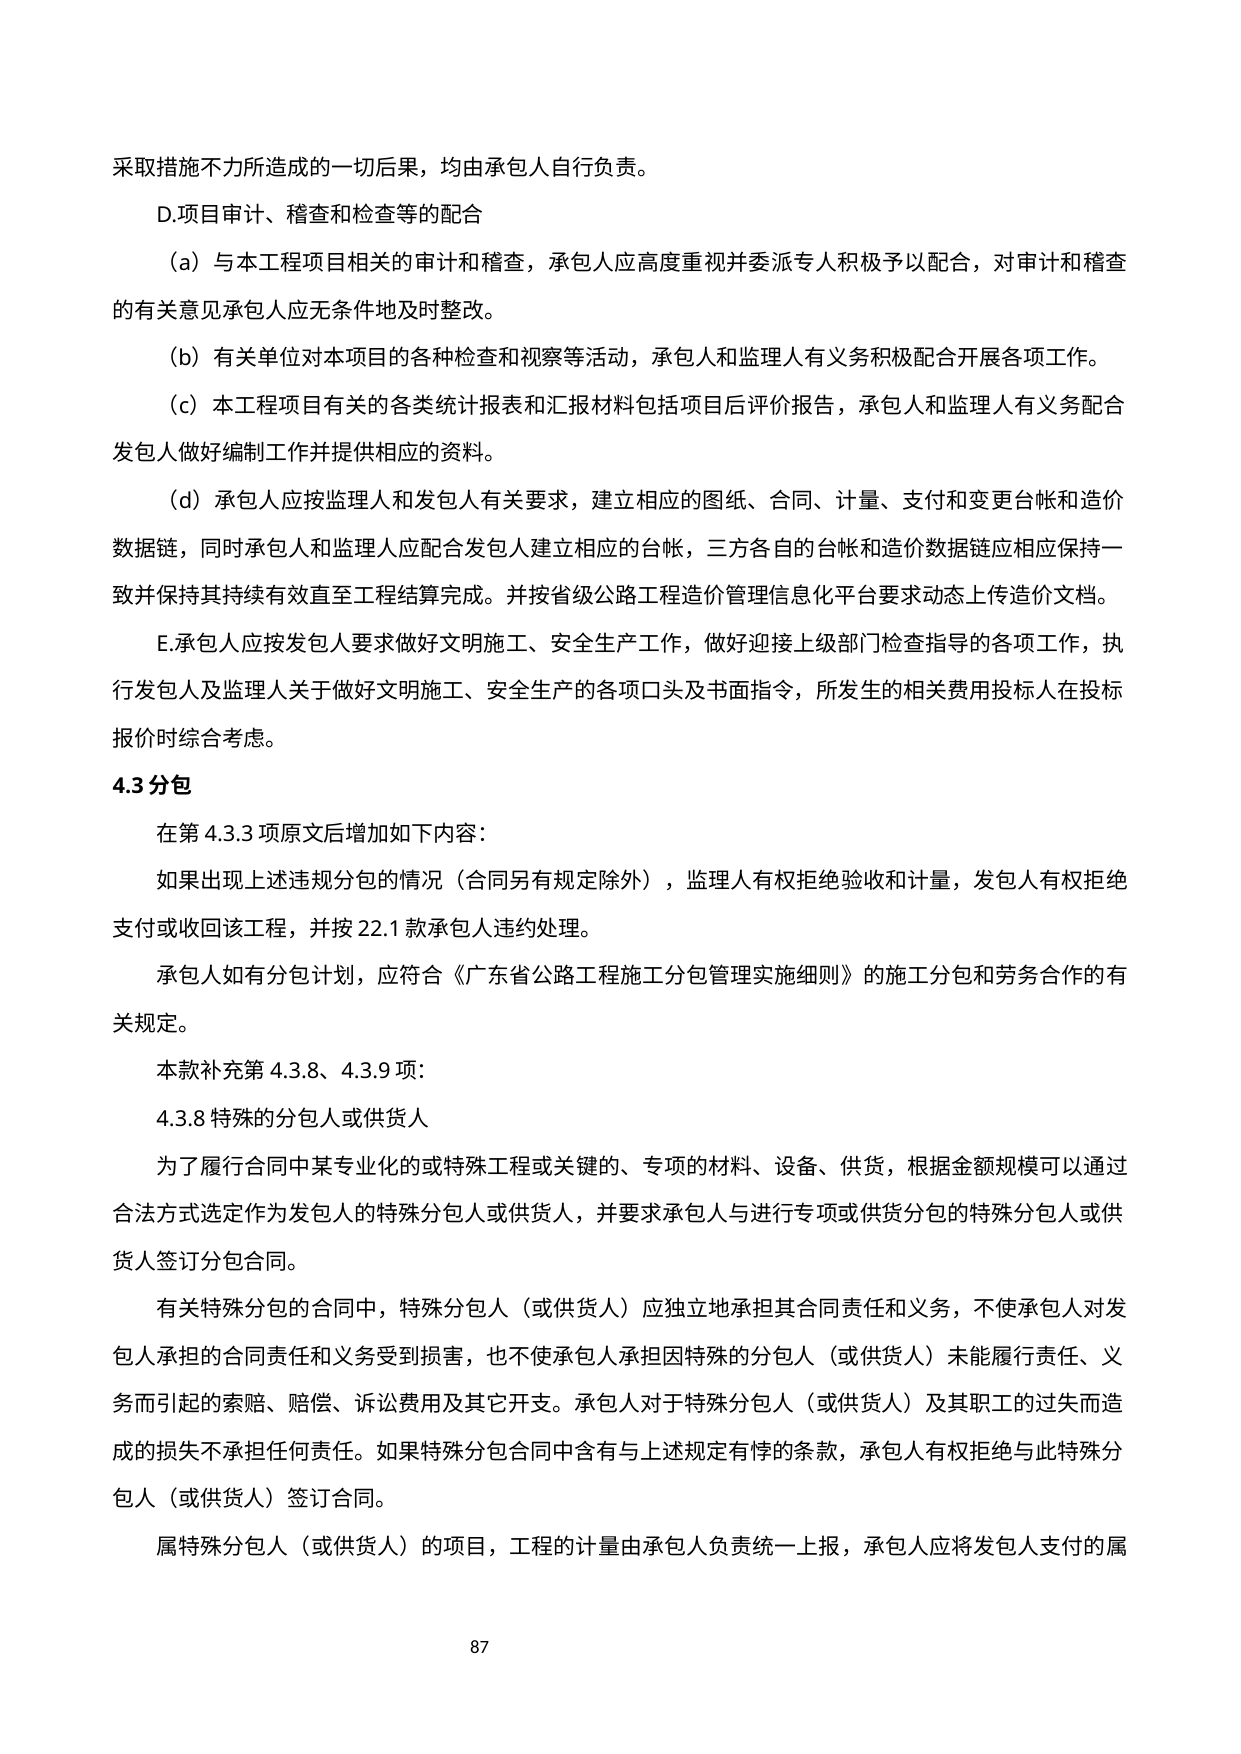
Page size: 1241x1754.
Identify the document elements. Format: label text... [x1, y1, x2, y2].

text 有关特殊分包的合同中，特殊分包人（或供货人）应独立地承担其合同责任和义务，不使承包人对发包人承担的合同责任和义务受到损害，也不使承包人承担因特殊的分包人（或供货人）未能履行责任、义务而引起的索赔、赔偿、诉讼费用及其它开支。承包人对于特殊分包人（或供货人）及其职工的过失而造成的损失不承担任何责任。如果特殊分包合同中含有与上述规定有悖的条款，承包人有权拒绝与此特殊分包人（或供货人）签订合同。 [112, 1291, 1128, 1513]
text 4.3.8特殊的分包人或供货人 [112, 1101, 1128, 1133]
text 为了履行合同中某专业化的或特殊工程或关键的、专项的材料、设备、供货，根据金额规模可以通过合法方式选定作为发包人的特殊分包人或供货人，并要求承包人与进行专项或供货分包的特殊分包人或供货人签订分包合同。 [112, 1149, 1128, 1275]
text 本款补充第4.3.8、4.3.9项： [112, 1053, 1128, 1085]
text E.承包人应按发包人要求做好文明施工、安全生产工作，做好迎接上级部门检查指导的各项工作，执行发包人及监理人关于做好文明施工、安全生产的各项口头及书面指令，所发生的相关费用投标人在投标报价时综合考虑。 [112, 626, 1128, 752]
text （c）本工程项目有关的各类统计报表和汇报材料包括项目后评价报告，承包人和监理人有义务配合发包人做好编制工作并提供相应的资料。 [112, 388, 1128, 467]
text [112, 1529, 1128, 1560]
text 如果出现上述违规分包的情况（合同另有规定除外），监理人有权拒绝验收和计量，发包人有权拒绝支付或收回该工程，并按22.1款承包人违约处理。 [112, 863, 1128, 943]
text 在第4.3.3项原文后增加如下内容： [112, 816, 1128, 847]
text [112, 150, 1128, 182]
text （d）承包人应按监理人和发包人有关要求，建立相应的图纸、合同、计量、支付和变更台帐和造价数据链，同时承包人和监理人应配合发包人建立相应的台帐，三方各自的台帐和造价数据链应相应保持一致并保持其持续有效直至工程结算完成。并按省级公路工程造价管理信息化平台要求动态上传造价文档。 [112, 483, 1128, 610]
text （a）与本工程项目相关的审计和稽查，承包人应高度重视并委派专人积极予以配合，对审计和稽查的有关意见承包人应无条件地及时整改。 [112, 245, 1128, 324]
text 4.3分包 [112, 768, 1128, 800]
text 承包人如有分包计划，应符合《广东省公路工程施工分包管理实施细则》的施工分包和劳务合作的有关规定。 [112, 958, 1128, 1038]
text D.项目审计、稽查和检查等的配合 [112, 197, 1128, 229]
text （b）有关单位对本项目的各种检查和视察等活动，承包人和监理人有义务积极配合开展各项工作。 [112, 340, 1128, 372]
